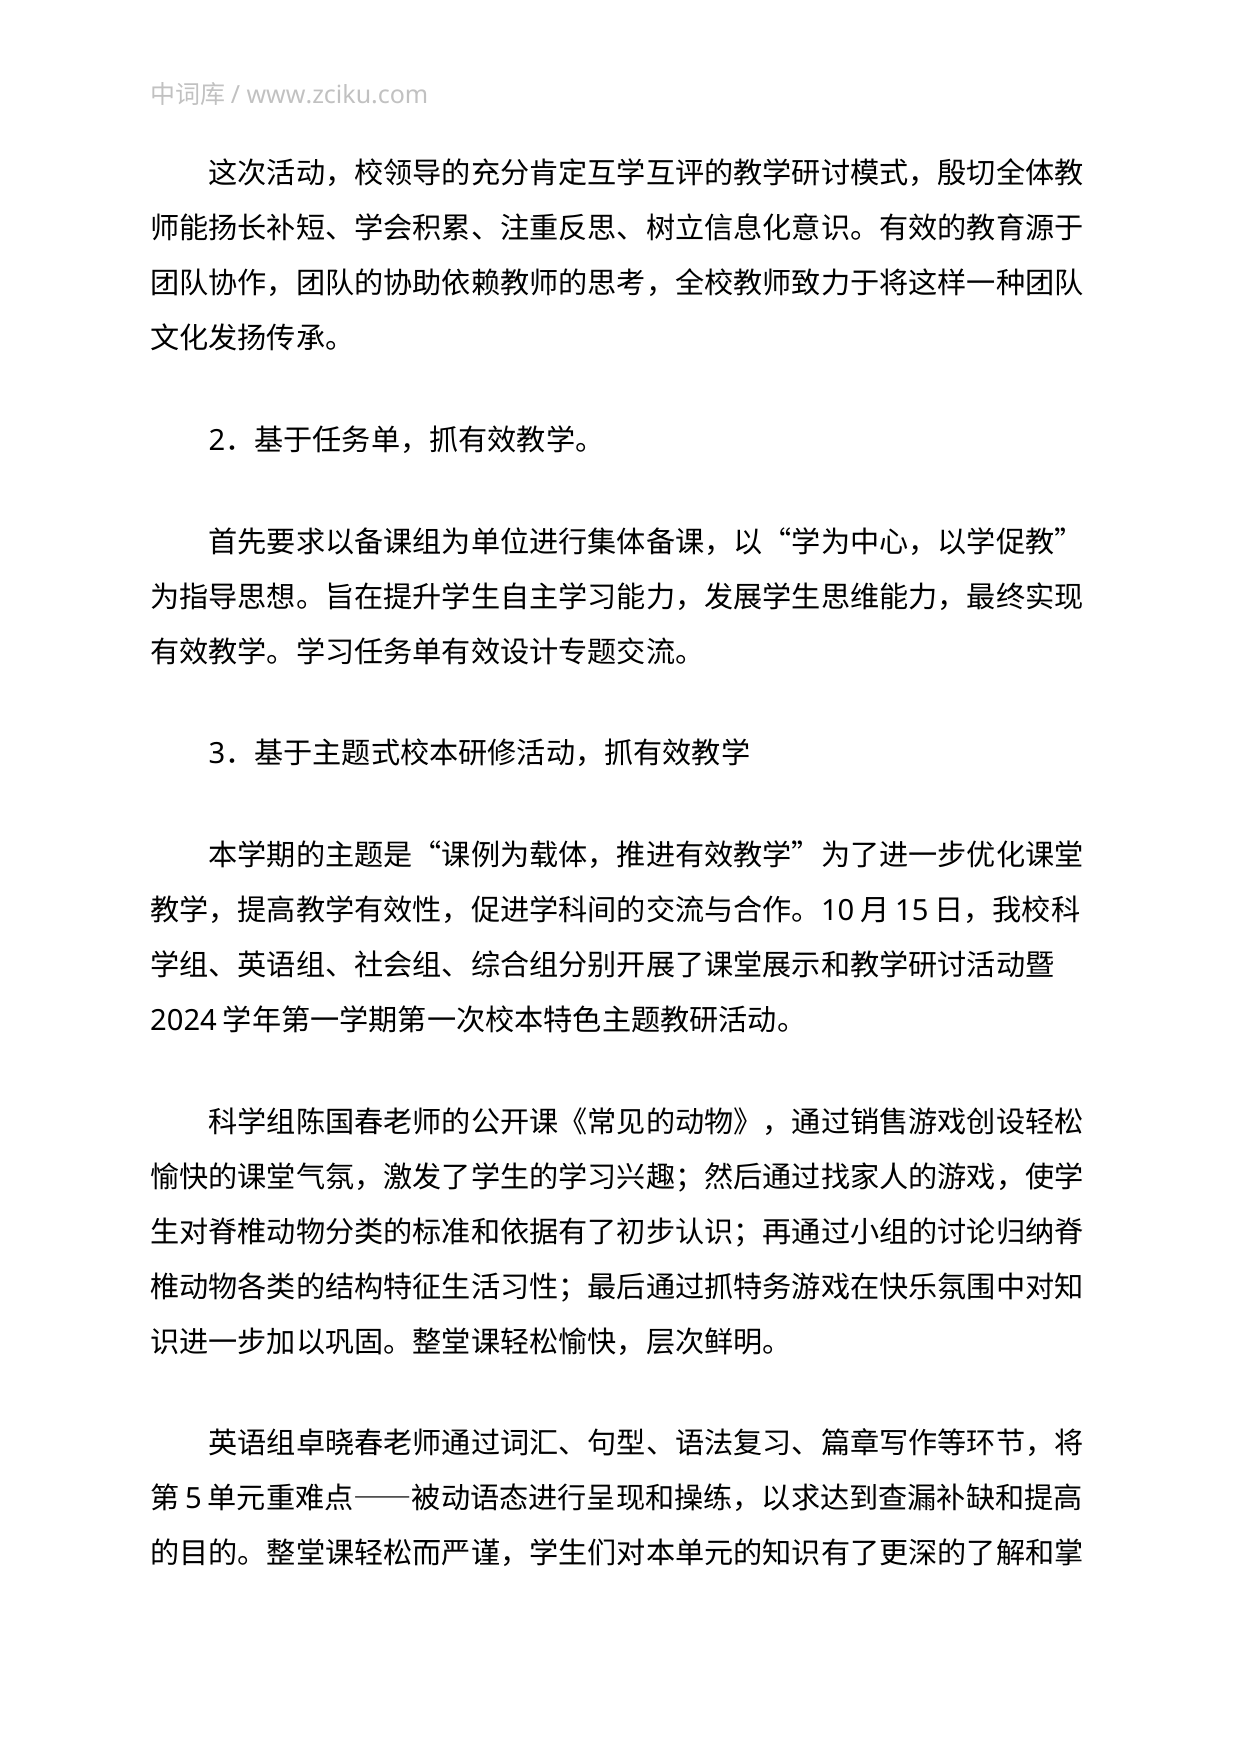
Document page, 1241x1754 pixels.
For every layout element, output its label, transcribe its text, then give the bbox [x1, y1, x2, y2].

text 2．基于任务单，抓有效教学。 [150, 416, 1090, 459]
text 3．基于主题式校本研修活动，抓有效教学 [150, 730, 1090, 772]
text 这次活动，校领导的充分肯定互学互评的教学研讨模式，殷切全体教师能扬长补短、学会积累、注重反思、树立信息化意识。有效的教育源于团队协作，团队的协助依赖教师的思考，全校教师致力于将这样一种团队文化发扬传承。 [150, 150, 1090, 357]
text 本学期的主题是“课例为载体，推进有效教学”为了进一步优化课堂教学，提高教学有效性，促进学科间的交流与合作。10月15日，我校科学组、英语组、社会组、综合组分别开展了课堂展示和教学研讨活动暨2024学年第一学期第一次校本特色主题教研活动。 [150, 832, 1090, 1039]
text 首先要求以备课组为单位进行集体备课，以“学为中心，以学促教”为指导思想。旨在提升学生自主学习能力，发展学生思维能力，最终实现有效教学。学习任务单有效设计专题交流。 [150, 518, 1090, 671]
text 科学组陈国春老师的公开课《常见的动物》，通过销售游戏创设轻松愉快的课堂气氛，激发了学生的学习兴趣；然后通过找家人的游戏，使学生对脊椎动物分类的标准和依据有了初步认识；再通过小组的讨论归纳脊椎动物各类的结构特征生活习性；最后通过抓特务游戏在快乐氛围中对知识进一步加以巩固。整堂课轻松愉快，层次鲜明。 [150, 1099, 1090, 1361]
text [150, 1420, 1090, 1572]
